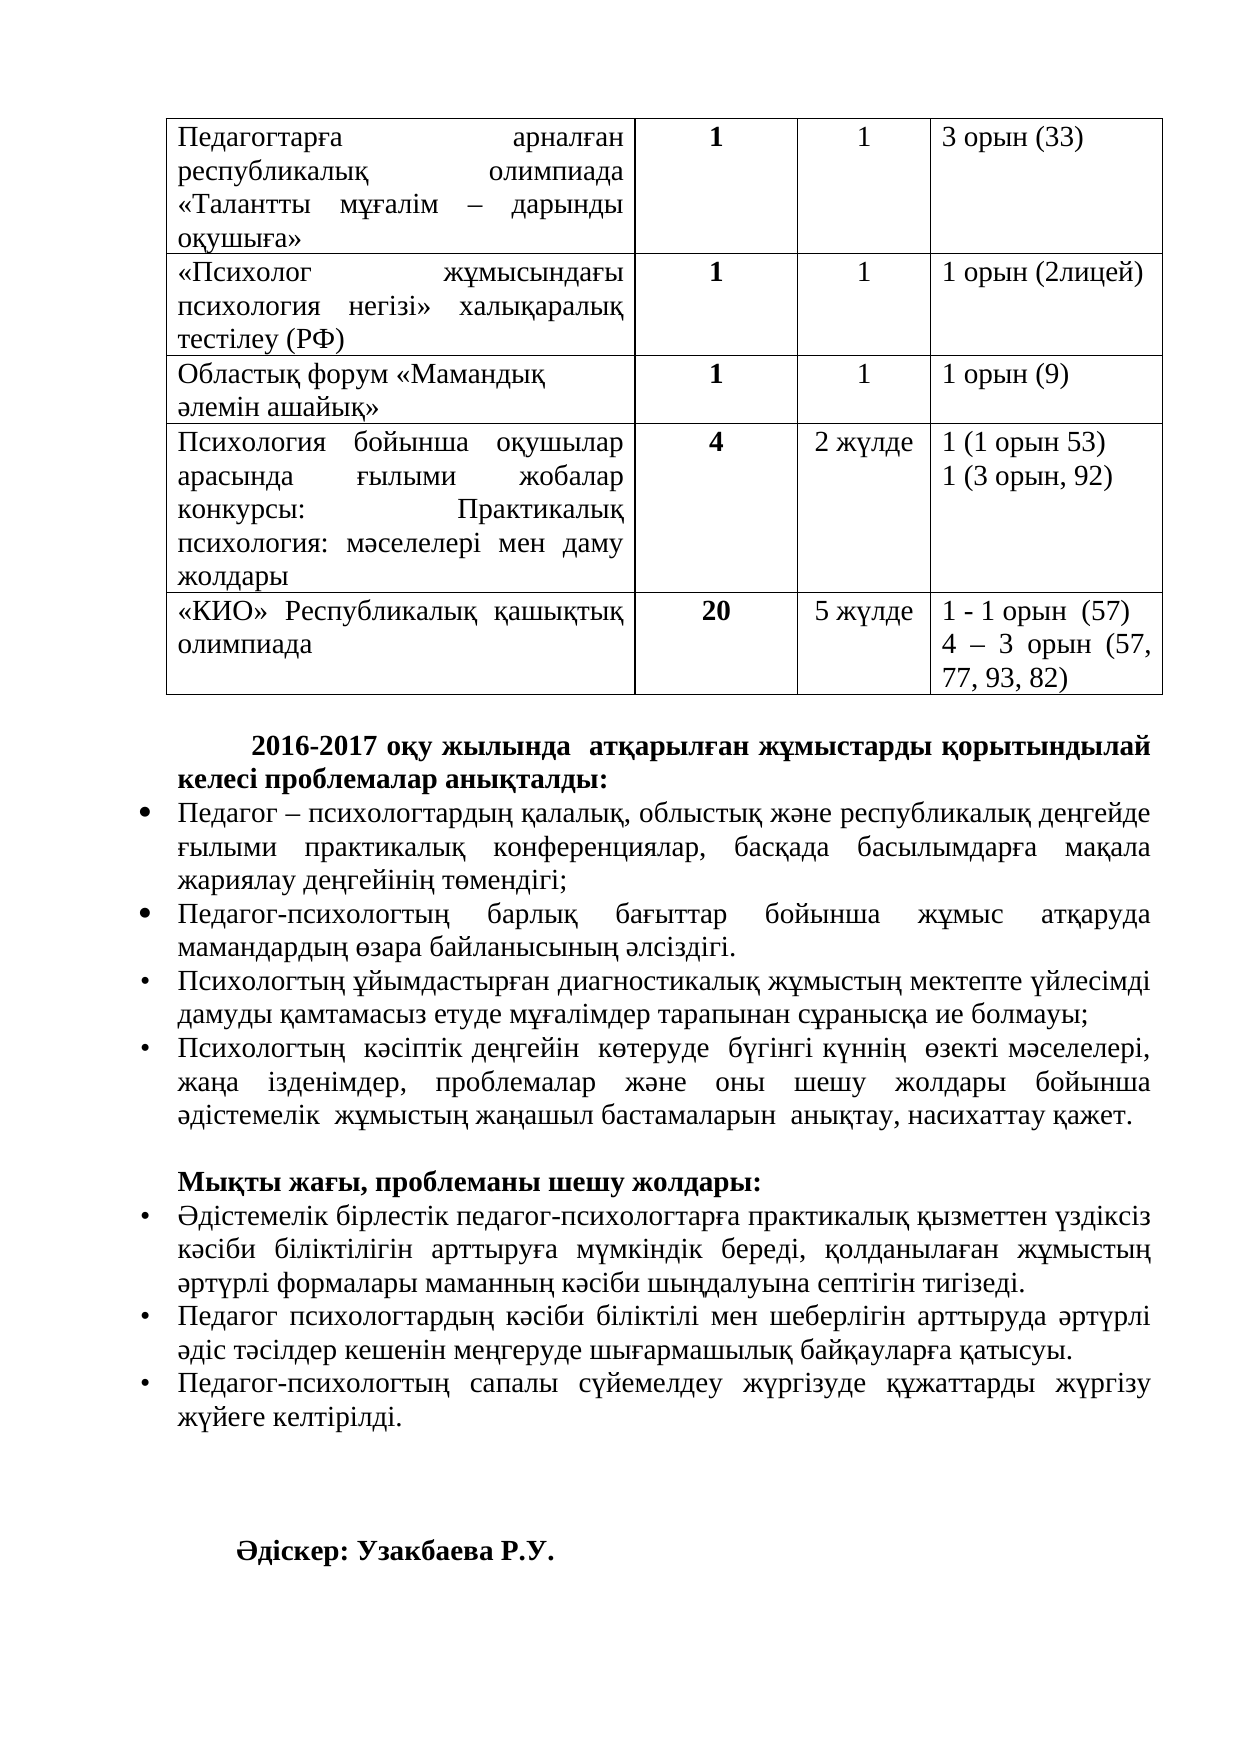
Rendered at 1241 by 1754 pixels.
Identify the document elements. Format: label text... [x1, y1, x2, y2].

table_cell 3 орын (33) [931, 119, 1162, 253]
table_cell 1 [798, 356, 930, 423]
table_cell 1 [636, 356, 797, 423]
table_cell 1 орын (2лицей) [931, 254, 1162, 355]
table_cell 20 [636, 593, 797, 693]
table_cell 1 (1 орын 53) 1 (3 орын, 92) [931, 424, 1162, 592]
table_cell 5 жүлде [798, 593, 930, 693]
list Психологтың кәсіптік деңгейін көтеруде бүгінгі күннің өзекті мәселелері, жаңа ізденімдер, проблемалар және оны шешу жолдары бойынша әдістемелік жұмыстың жаңашыл бастамаларын анықтау, насихаттау қажет. [140, 1030, 1152, 1131]
table_cell 1 [798, 254, 930, 355]
text 2016-2017 оқу жылында атқарылған жұмыстарды қорытындылай келесі проблемалар анықталды: [177, 728, 1152, 795]
list Психологтың ұйымдастырған диагностикалық жұмыстың мектепте үйлесімді дамуды қамтамасыз етуде мұғалімдер тарапынан сұранысқа ие болмауы; [140, 963, 1152, 1030]
table_cell 1 - 1 орын (57) 4 – 3 орын (57, 77, 93, 82) [931, 593, 1162, 693]
table_cell 4 [636, 424, 797, 592]
list Педагог-психологтың сапалы сүйемелдеу жүргізуде құжаттарды жүргізу жүйеге келтірілді. [140, 1366, 1152, 1433]
table_cell 2 жүлде [798, 424, 930, 592]
list Педагог – психологтардың қалалық, облыстық және республикалық деңгейде ғылыми практикалық конференциялар, басқада басылымдарға мақала жариялау деңгейінің төмендігі; [140, 795, 1152, 896]
table_cell «Психолог жұмысындағы психология негізі» халықаралық тестілеу (РФ) [167, 254, 634, 355]
text Мықты жағы, проблеманы шешу жолдары: [177, 1164, 1152, 1198]
table_cell 1 орын (9) [931, 356, 1162, 423]
list Әдістемелік бірлестік педагог-психологтарға практикалық қызметтен үздіксіз кәсіби біліктілігін арттыруға мүмкіндік береді, қолданылаған жұмыстың әртүрлі формалары маманның кәсіби шыңдалуына септігін тигізеді. [140, 1198, 1152, 1298]
list Педагог-психологтың барлық бағыттар бойынша жұмыс атқаруда мамандардың өзара байланысының әлсіздігі. [140, 896, 1152, 963]
table_cell 1 [798, 119, 930, 253]
text Әдіскер: Узакбаева Р.У. [177, 1533, 1152, 1567]
table_cell Психология бойынша оқушылар арасында ғылыми жобалар конкурсы: Практикалық психология: мәселелері мен даму жолдары [167, 424, 634, 592]
table_cell 1 [636, 119, 797, 253]
table_cell Областық форум «Мамандық әлемін ашайық» [167, 356, 634, 423]
table_cell 1 [636, 254, 797, 355]
list Педагог психологтардың кәсіби біліктілі мен шеберлігін арттыруда әртүрлі әдіс тәсілдер кешенін меңгеруде шығармашылық байқауларға қатысуы. [140, 1298, 1152, 1366]
table_cell «КИО» Республикалық қашықтық олимпиада [167, 593, 634, 693]
table_cell Педагогтарға арналған республикалық олимпиада «Талантты мұғалім – дарынды оқушыға» [167, 119, 634, 253]
